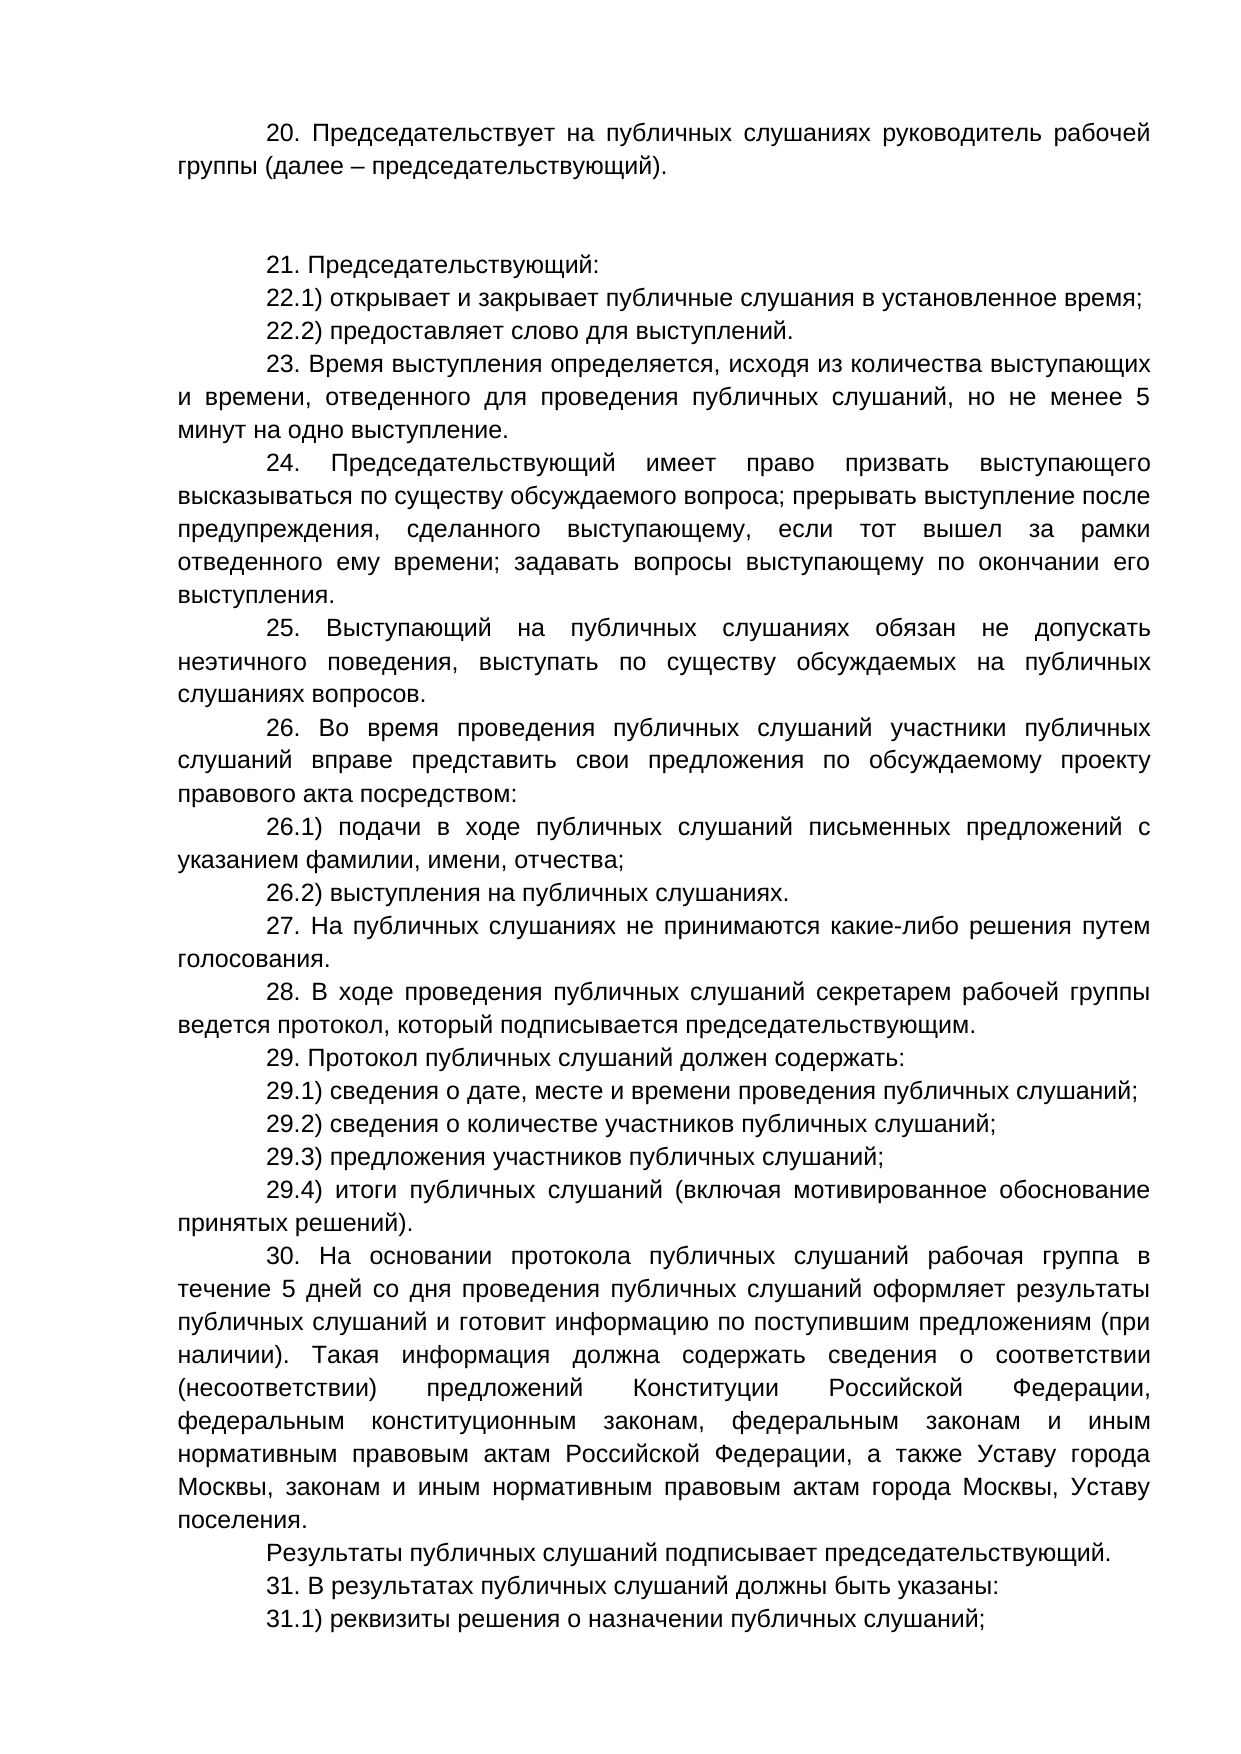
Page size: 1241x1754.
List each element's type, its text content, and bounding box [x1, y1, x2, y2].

text 21. Председательствующий: [177, 250, 1152, 279]
text 30. На основании протокола публичных слушаний рабочая группа в течение 5 дней со дня проведения публичных слушаний оформляет результаты публичных слушаний и готовит информацию по поступившим предложениям (при наличии). Такая информация должна содержать сведения о соответствии (несоответствии) предложений Конституции Российской Федерации, федеральным конституционным законам, федеральным законам и иным нормативным правовым актам Российской Федерации, а также Уставу города Москвы, законам и иным нормативным правовым актам города Москвы, Уставу поселения. [177, 1241, 1152, 1534]
text 31.1) реквизиты решения о назначении публичных слушаний; [177, 1604, 1152, 1633]
text 29.3) предложения участников публичных слушаний; [177, 1142, 1152, 1171]
text 22.2) предоставляет слово для выступлений. [177, 316, 1152, 345]
text 22.1) открывает и закрывает публичные слушания в установленное время; [177, 283, 1152, 312]
text Результаты публичных слушаний подписывает председательствующий. [177, 1538, 1152, 1567]
text 26. Во время проведения публичных слушаний участники публичных слушаний вправе представить свои предложения по обсуждаемому проекту правового акта посредством: [177, 712, 1152, 807]
text 27. На публичных слушаниях не принимаются какие-либо решения путем голосования. [177, 911, 1152, 972]
text 29.4) итоги публичных слушаний (включая мотивированное обоснование принятых решений). [177, 1175, 1152, 1237]
text 20. Председательствует на публичных слушаниях руководитель рабочей группы (далее – председательствующий). [177, 118, 1152, 180]
text 28. В ходе проведения публичных слушаний секретарем рабочей группы ведется протокол, который подписывается председательствующим. [177, 977, 1152, 1038]
text 26.2) выступления на публичных слушаниях. [177, 878, 1152, 906]
text 29. Протокол публичных слушаний должен содержать: [177, 1043, 1152, 1071]
text 26.1) подачи в ходе публичных слушаний письменных предложений с указанием фамилии, имени, отчества; [177, 812, 1152, 873]
text 29.1) сведения о дате, месте и времени проведения публичных слушаний; [177, 1076, 1152, 1104]
text 24. Председательствующий имеет право призвать выступающего высказываться по существу обсуждаемого вопроса; прерывать выступление после предупреждения, сделанного выступающему, если тот вышел за рамки отведенного ему времени; задавать вопросы выступающему по окончании его выступления. [177, 448, 1152, 609]
text 23. Время выступления определяется, исходя из количества выступающих и времени, отведенного для проведения публичных слушаний, но не менее 5 минут на одно выступление. [177, 349, 1152, 444]
text 29.2) сведения о количестве участников публичных слушаний; [177, 1109, 1152, 1137]
text 25. Выступающий на публичных слушаниях обязан не допускать неэтичного поведения, выступать по существу обсуждаемых на публичных слушаниях вопросов. [177, 613, 1152, 708]
text 31. В результатах публичных слушаний должны быть указаны: [177, 1571, 1152, 1600]
